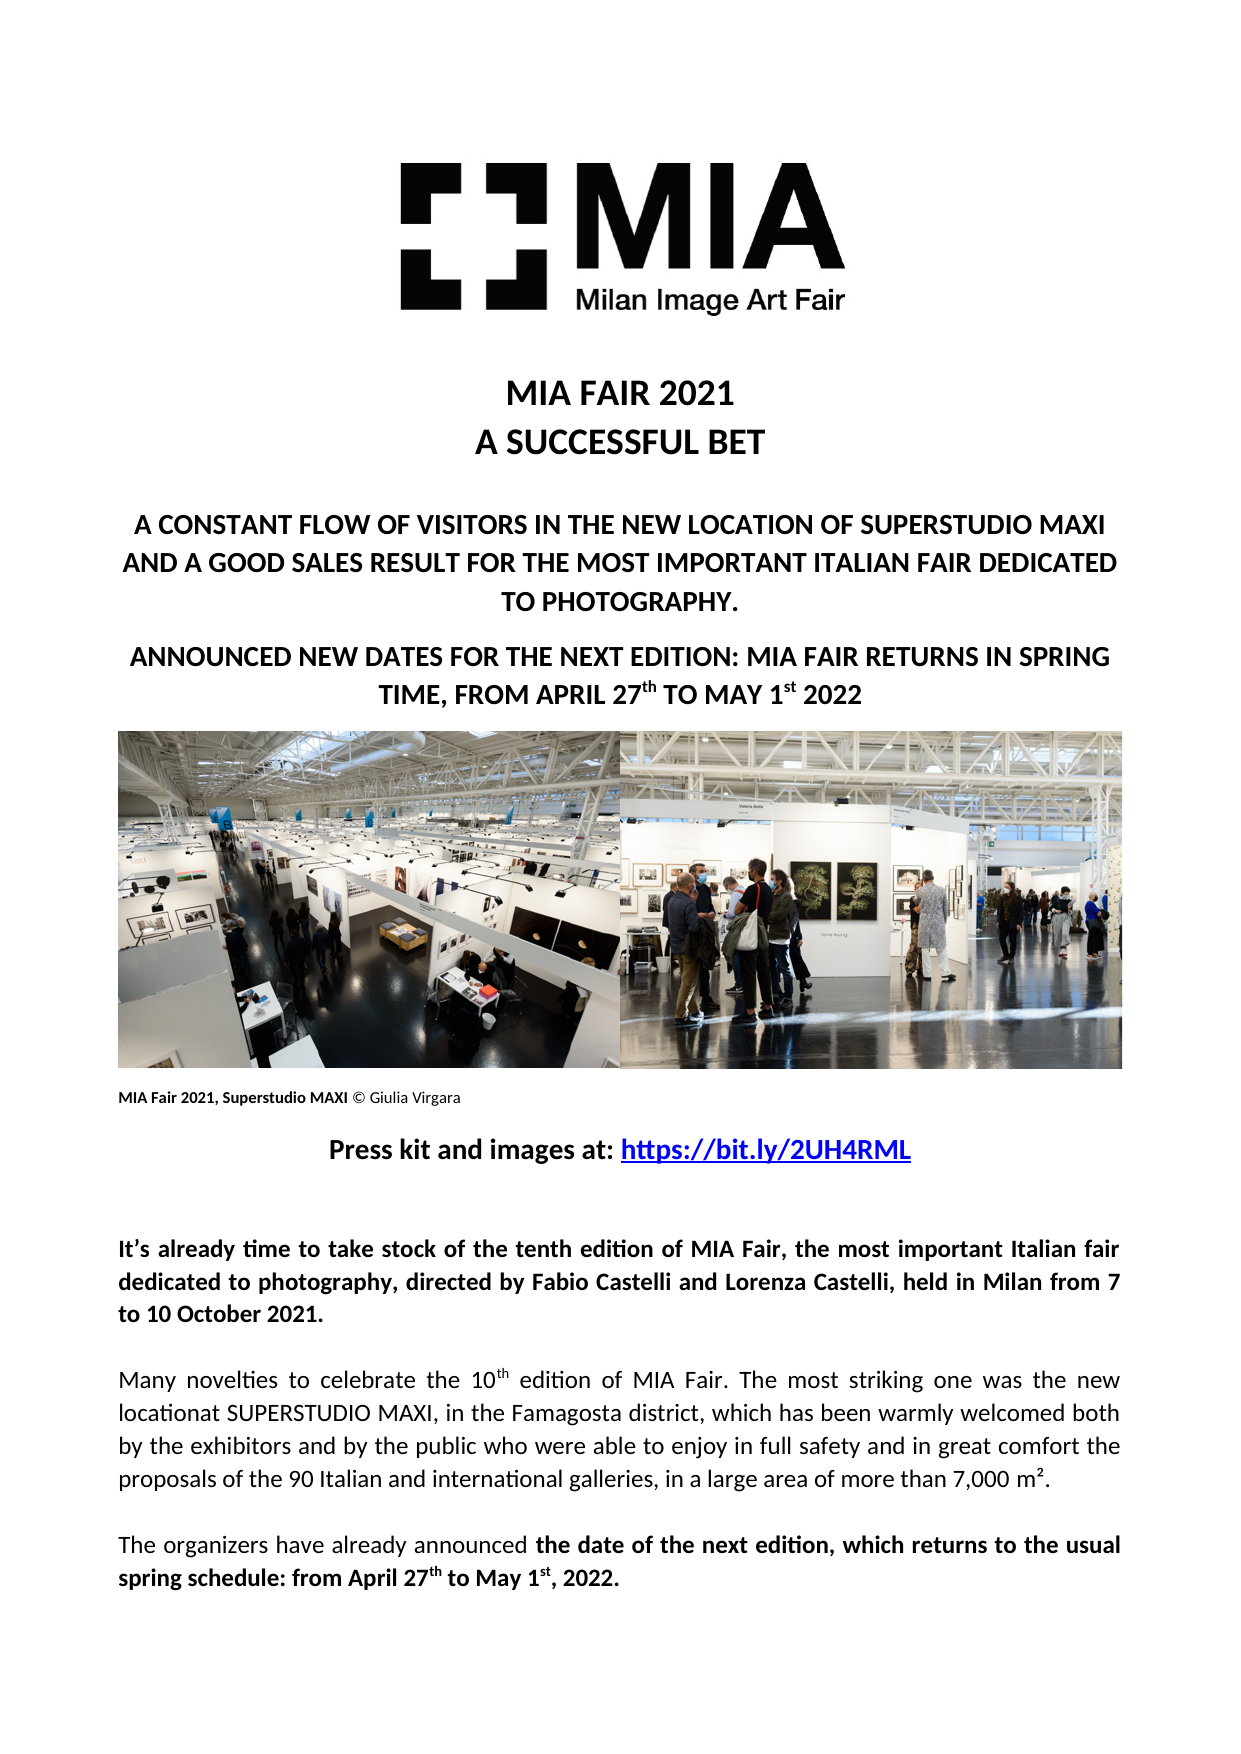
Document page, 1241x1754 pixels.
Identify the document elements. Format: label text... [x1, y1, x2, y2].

text The organizers have already announced the date of the next edition, which returns to the usual spring schedule: from April 27th to May 1st, 2022. [118, 1529, 1122, 1592]
text MIA Fair 2021, Superstudio MAXI © Giulia Virgara [118, 1087, 1122, 1107]
text A SUCCESSFUL BET [118, 418, 1122, 464]
picture [384, 147, 857, 323]
picture [118, 731, 1123, 1069]
text ANNOUNCED NEW DATES FOR THE NEXT EDITION: MIA FAIR RETURNS IN SPRING TIME, FROM APRIL 27th TO MAY 1st 2022 [118, 638, 1122, 712]
text It’s already time to take stock of the tenth edition of MIA Fair, the most important Italian fair dedicated to photography, directed by Fabio Castelli and Lorenza Castelli, held in Milan from 7 to 10 October 2021. [118, 1233, 1122, 1329]
text Press kit and images at: https://bit.ly/2UH4RML [118, 1131, 1122, 1166]
text A CONSTANT FLOW OF VISITORS IN THE NEW LOCATION OF SUPERSTUDIO MAXI AND A GOOD SALES RESULT FOR THE MOST IMPORTANT ITALIAN FAIR DEDICATED TO PHOTOGRAPHY. [118, 506, 1122, 618]
text Many novelties to celebrate the 10th edition of MIA Fair. The most striking one was the new locationat SUPERSTUDIO MAXI, in the Famagosta district, which has been warmly welcomed both by the exhibitors and by the public who were able to enjoy in full safety and in great comfort the proposals of the 90 Italian and international galleries, in a large area of more than 7,000 m². [118, 1364, 1122, 1494]
text MIA FAIR 2021 [118, 369, 1122, 414]
